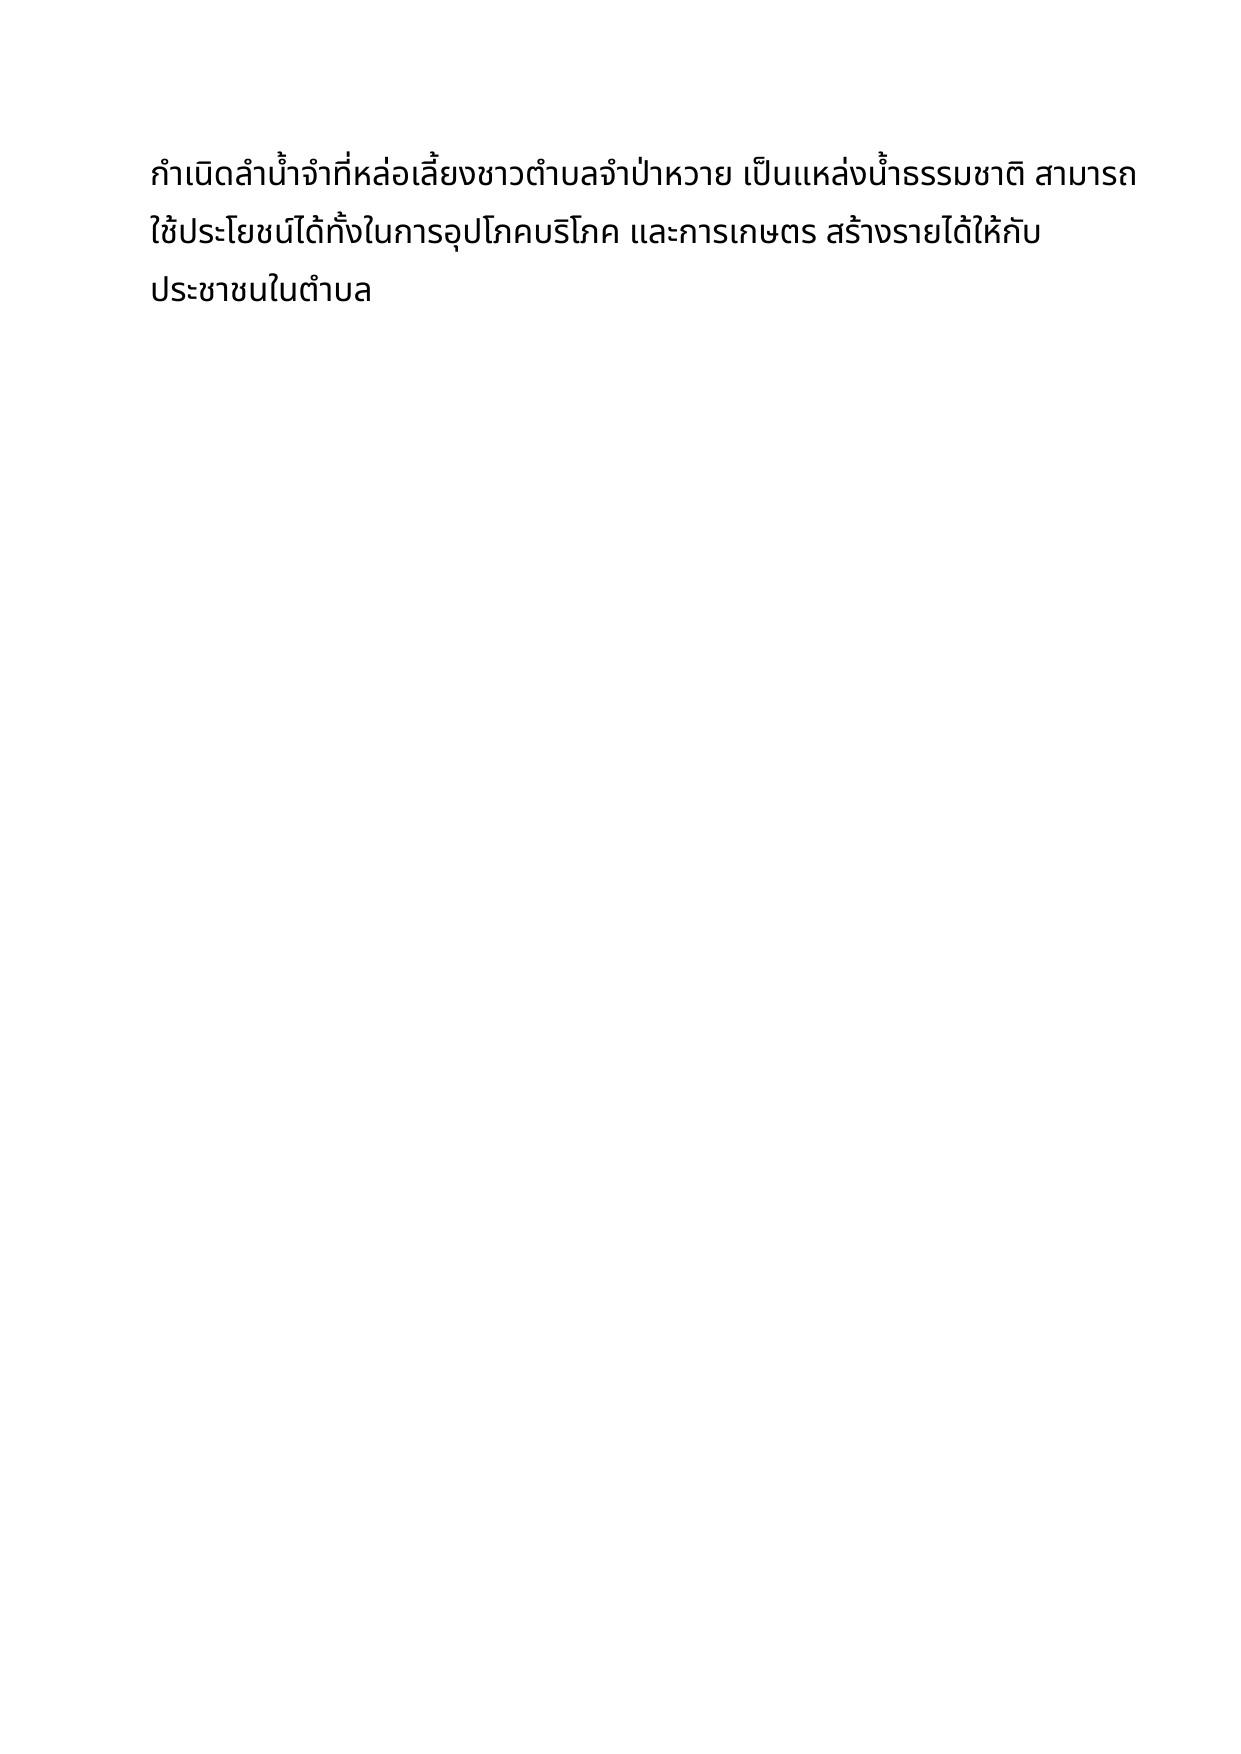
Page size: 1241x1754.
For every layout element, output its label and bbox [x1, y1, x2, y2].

text [150, 150, 1152, 316]
